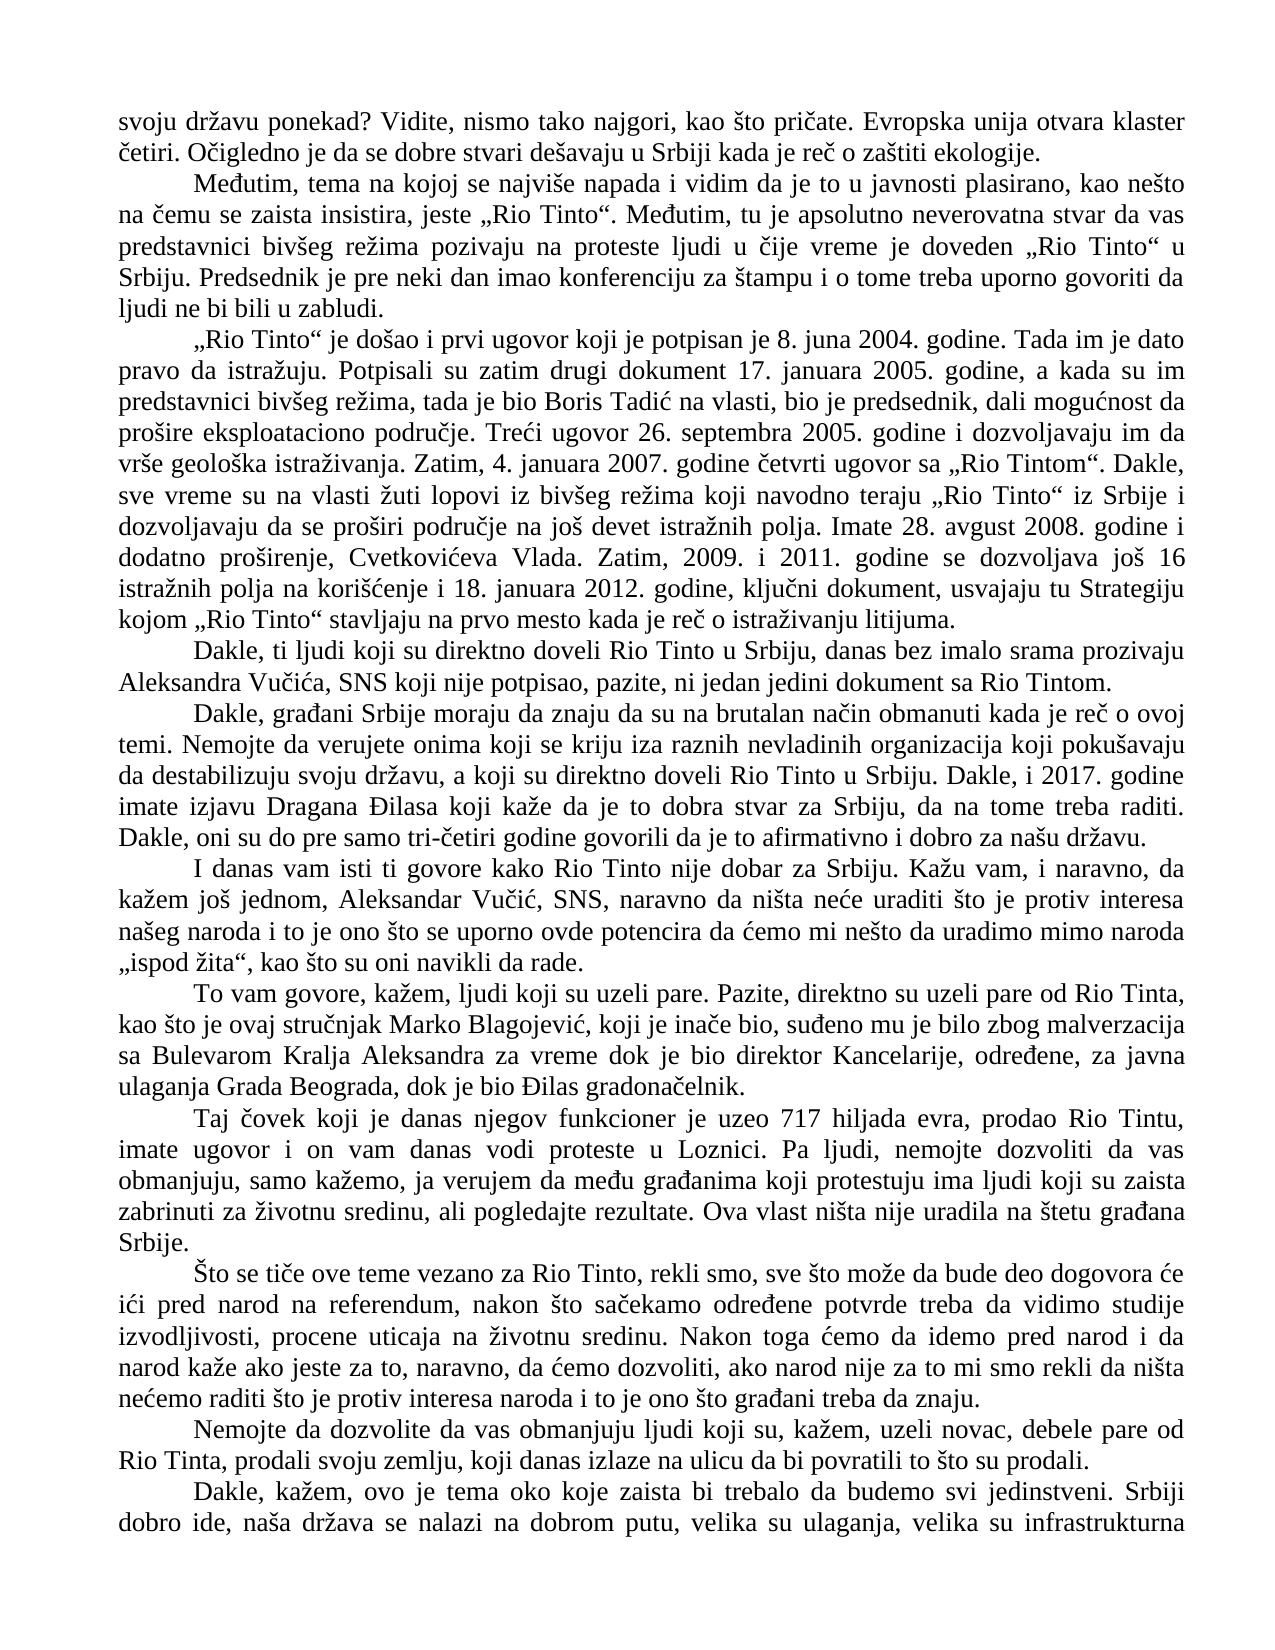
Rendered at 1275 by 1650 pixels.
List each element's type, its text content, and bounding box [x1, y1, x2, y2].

text Međutim, tema na kojoj se najviše napada i vidim da je to u javnosti plasirano, kao nešto na čemu se zaista insistira, jeste „Rio Tinto“. Međutim, tu je apsolutno neverovatna stvar da vas predstavnici bivšeg režima pozivaju na proteste ljudi u čije vreme je doveden „Rio Tinto“ u Srbiju. Predsednik je pre neki dan imao konferenciju za štampu i o tome treba uporno govoriti da ljudi ne bi bili u zabludi. [118, 167, 1186, 323]
text I danas vam isti ti govore kako Rio Tinto nije dobar za Srbiju. Kažu vam, i naravno, da kažem još jednom, Aleksandar Vučić, SNS, naravno da ništa neće uraditi što je protiv interesa našeg naroda i to je ono što se uporno ovde potencira da ćemo mi nešto da uradimo mimo naroda „ispod žita“, kao što su oni navikli da rade. [118, 852, 1186, 977]
text To vam govore, kažem, ljudi koji su uzeli pare. Pazite, direktno su uzeli pare od Rio Tinta, kao što je ovaj stručnjak Marko Blagojević, koji je inače bio, suđeno mu je bilo zbog malverzacija sa Bulevarom Kralja Aleksandra za vreme dok je bio direktor Kancelarije, određene, za javna ulaganja Grada Beograda, dok je bio Đilas gradonačelnik. [118, 977, 1186, 1102]
text Što se tiče ove teme vezano za Rio Tinto, rekli smo, sve što može da bude deo dogovora će ići pred narod na referendum, nakon što sačekamo određene potvrde treba da vidimo studije izvodljivosti, procene uticaja na životnu sredinu. Nakon toga ćemo da idemo pred narod i da narod kaže ako jeste za to, naravno, da ćemo dozvoliti, ako narod nije za to mi smo rekli da ništa nećemo raditi što je protiv interesa naroda i to je ono što građani treba da znaju. [118, 1257, 1186, 1413]
text Dakle, građani Srbije moraju da znaju da su na brutalan način obmanuti kada je reč o ovoj temi. Nemojte da verujete onima koji se kriju iza raznih nevladinih organizacija koji pokušavaju da destabilizuju svoju državu, a koji su direktno doveli Rio Tinto u Srbiju. Dakle, i 2017. godine imate izjavu Dragana Đilasa koji kaže da je to dobra stvar za Srbiju, da na tome treba raditi. Dakle, oni su do pre samo tri-četiri godine govorili da je to afirmativno i dobro za našu državu. [118, 697, 1186, 852]
text Nemojte da dozvolite da vas obmanjuju ljudi koji su, kažem, uzeli novac, debele pare od Rio Tinta, prodali svoju zemlju, koji danas izlaze na ulicu da bi povratili to što su prodali. [118, 1413, 1186, 1475]
text Taj čovek koji je danas njegov funkcioner je uzeo 717 hiljada evra, prodao Rio Tintu, imate ugovor i on vam danas vodi proteste u Loznici. Pa ljudi, nemojte dozvoliti da vas obmanjuju, samo kažemo, ja verujem da među građanima koji protestuju ima ljudi koji su zaista zabrinuti za životnu sredinu, ali pogledajte rezultate. Ova vlast ništa nije uradila na štetu građana Srbije. [118, 1102, 1186, 1257]
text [118, 105, 1186, 167]
text „Rio Tinto“ je došao i prvi ugovor koji je potpisan je 8. juna 2004. godine. Tada im je dato pravo da istražuju. Potpisali su zatim drugi dokument 17. januara 2005. godine, a kada su im predstavnici bivšeg režima, tada je bio Boris Tadić na vlasti, bio je predsednik, dali mogućnost da prošire eksploataciono područje. Treći ugovor 26. septembra 2005. godine i dozvoljavaju im da vrše geološka istraživanja. Zatim, 4. januara 2007. godine četvrti ugovor sa „Rio Tintom“. Dakle, sve vreme su na vlasti žuti lopovi iz bivšeg režima koji navodno teraju „Rio Tinto“ iz Srbije i dozvoljavaju da se proširi područje na još devet istražnih polja. Imate 28. avgust 2008. godine i dodatno proširenje, Cvetkovićeva Vlada. Zatim, 2009. i 2011. godine se dozvoljava još 16 istražnih polja na korišćenje i 18. januara 2012. godine, ključni dokument, usvajaju tu Strategiju kojom „Rio Tinto“ stavljaju na prvo mesto kada je reč o istraživanju litijuma. [118, 323, 1186, 634]
text Dakle, ti ljudi koji su direktno doveli Rio Tinto u Srbiju, danas bez imalo srama prozivaju Aleksandra Vučića, SNS koji nije potpisao, pazite, ni jedan jedini dokument sa Rio Tintom. [118, 634, 1186, 697]
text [118, 1475, 1186, 1538]
